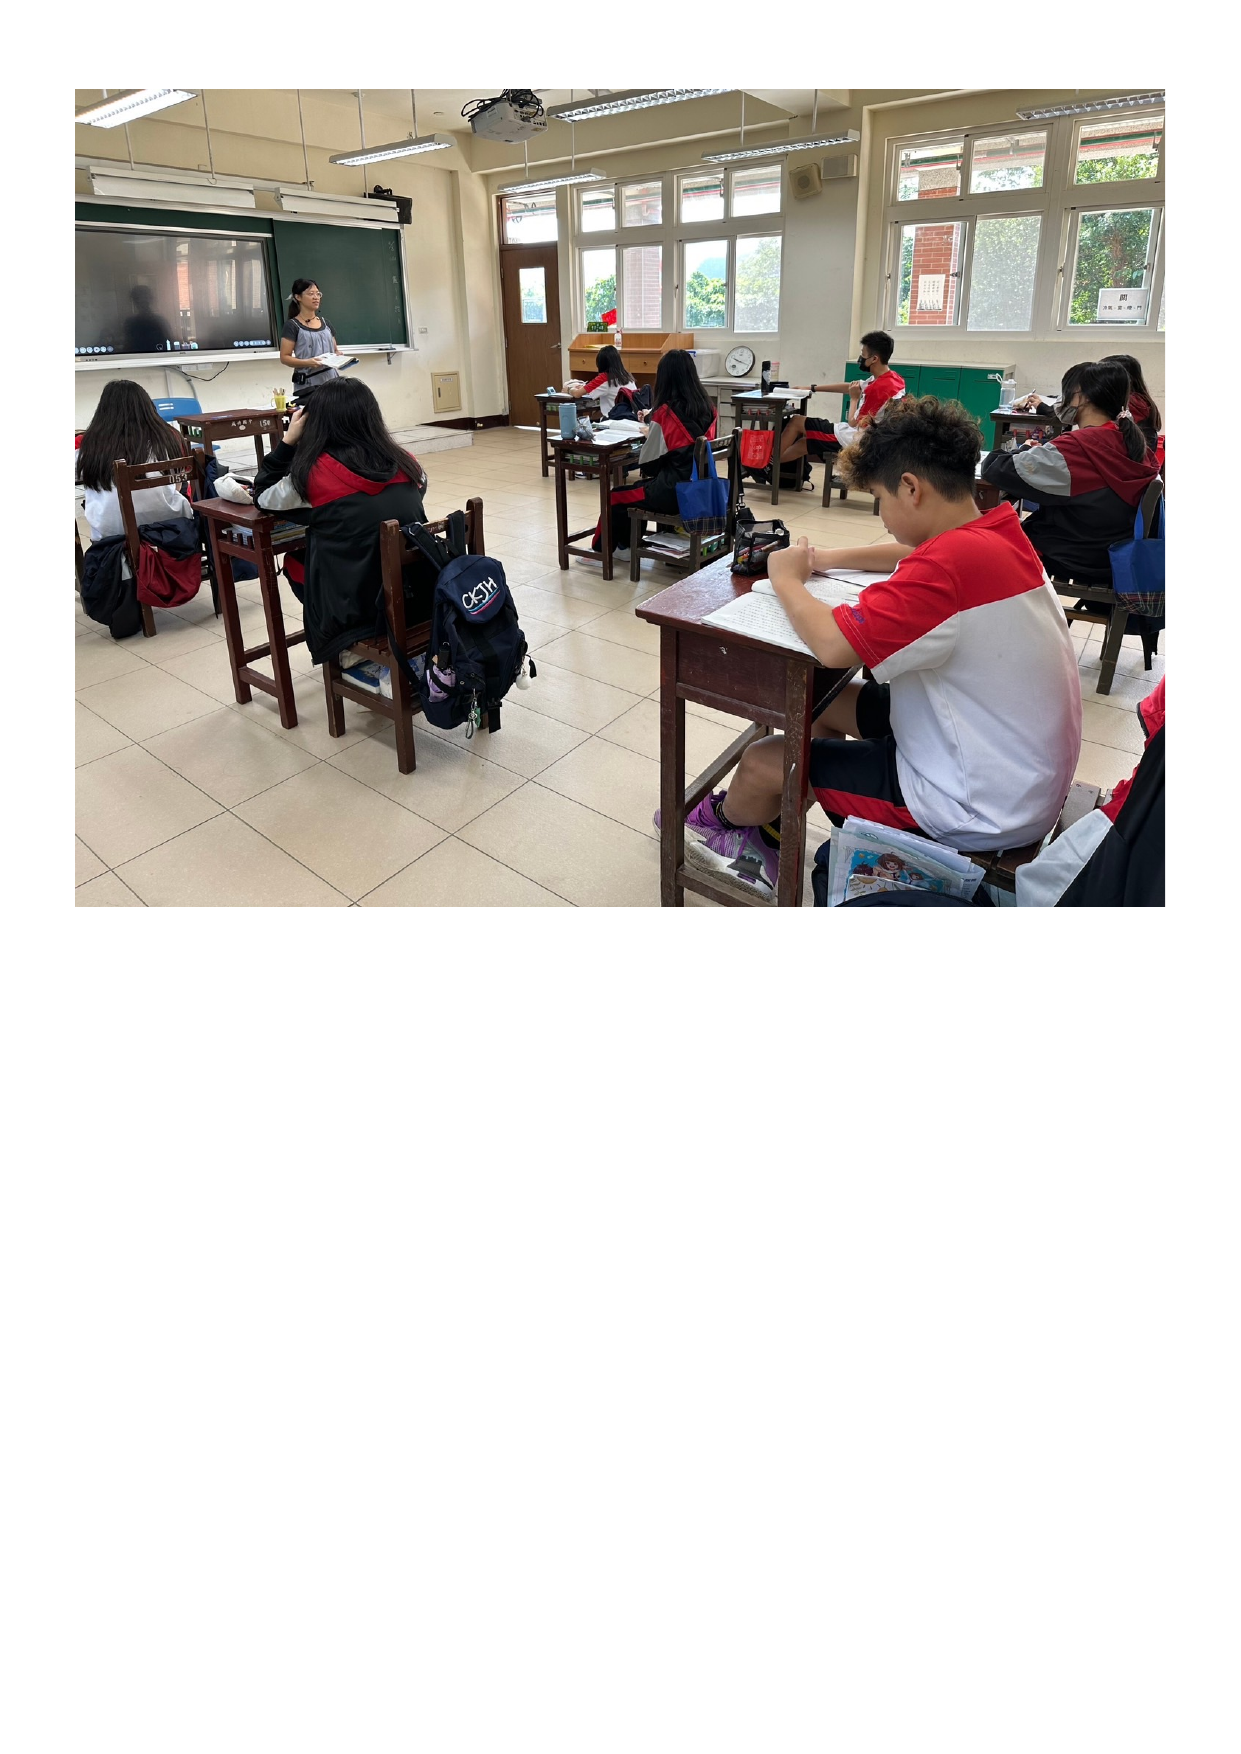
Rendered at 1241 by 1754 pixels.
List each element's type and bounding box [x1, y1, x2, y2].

picture [75, 89, 1166, 907]
